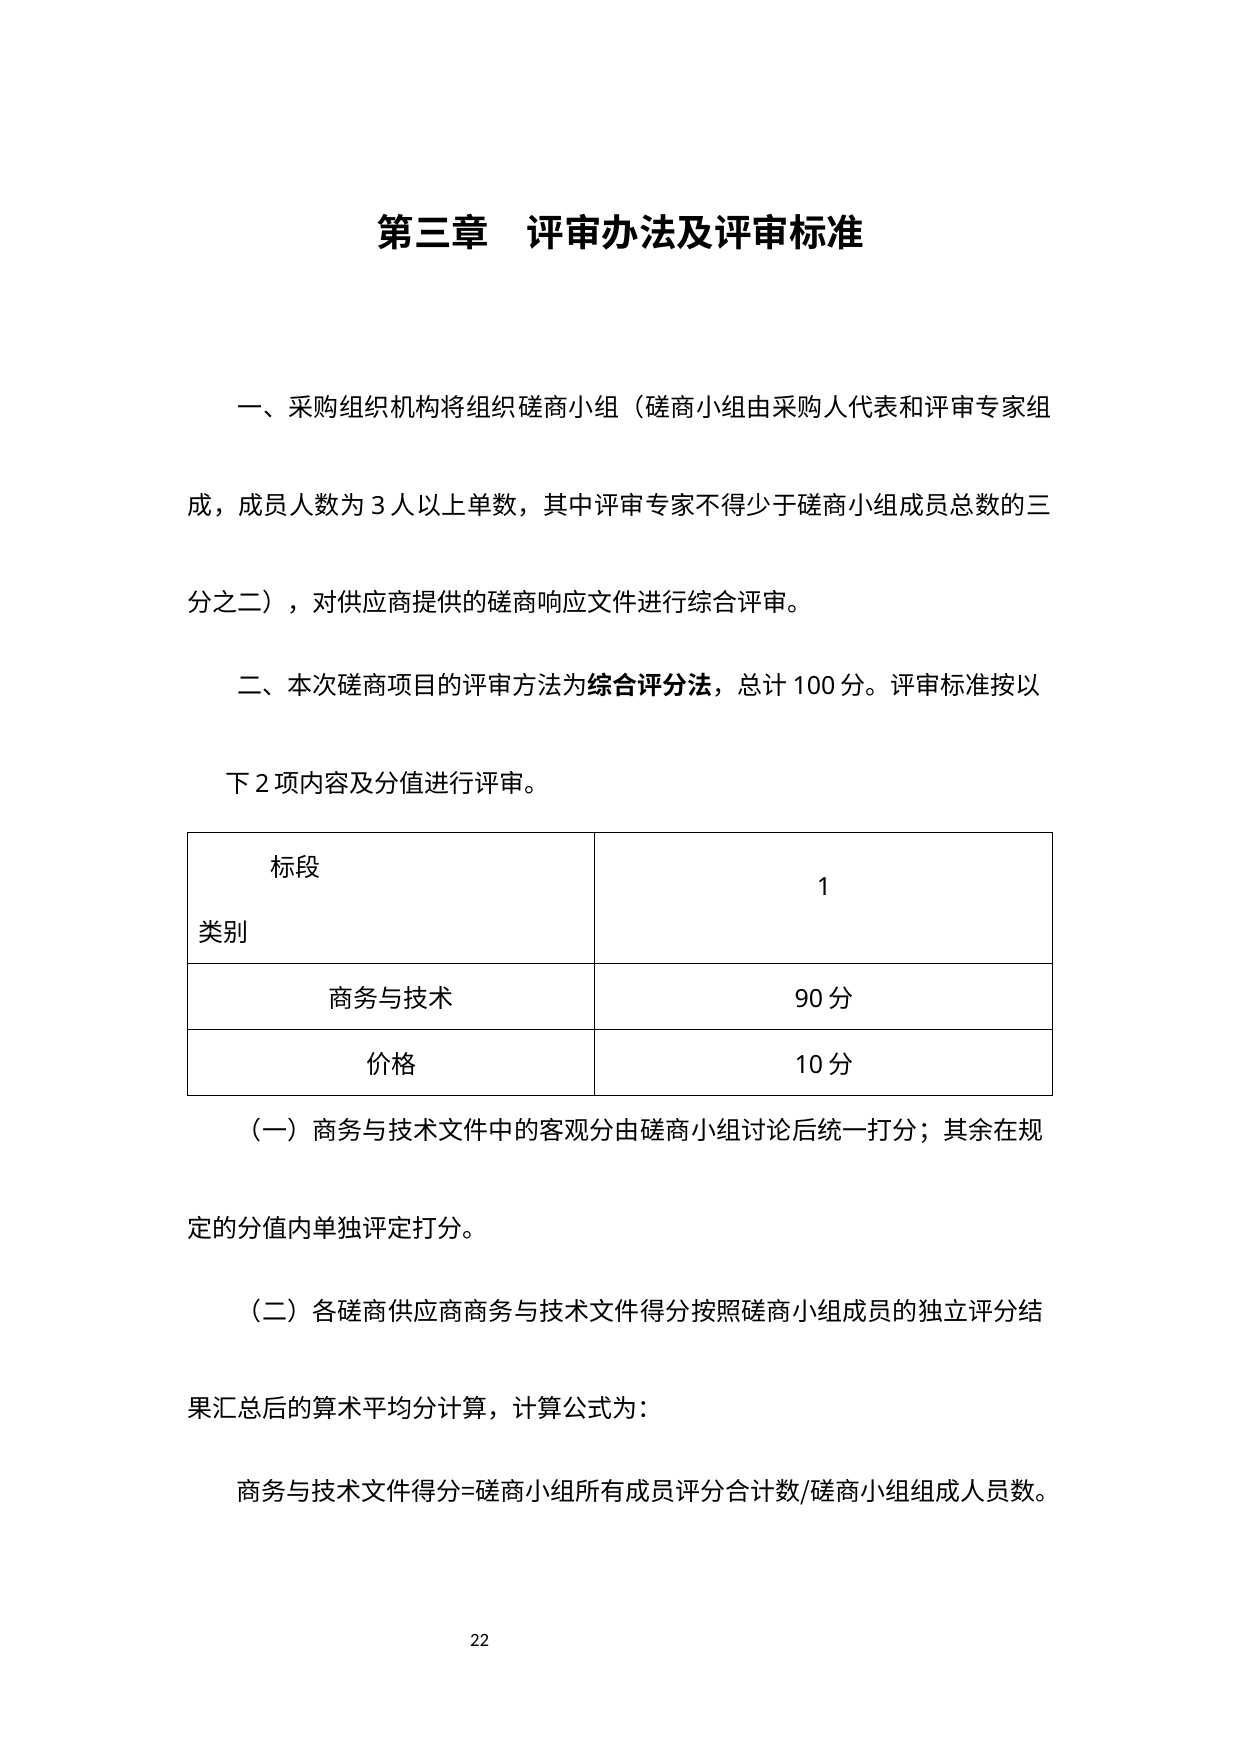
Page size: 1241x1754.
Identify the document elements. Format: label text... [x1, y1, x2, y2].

table_cell 价格 [188, 1030, 594, 1095]
table_cell 10分 [595, 1030, 1052, 1095]
table_header 标段 类别 [188, 833, 594, 963]
text 一、采购组织机构将组织磋商小组（磋商小组由采购人代表和评审专家组成，成员人数为3人以上单数，其中评审专家不得少于磋商小组成员总数的三分之二），对供应商提供的磋商响应文件进行综合评审。 [187, 373, 1053, 633]
subtitle 第三章 评审办法及评审标准 [187, 197, 1053, 262]
text 二、本次磋商项目的评审方法为综合评分法，总计100分。评审标准按以下2项内容及分值进行评审。 [225, 651, 1053, 814]
text 商务与技术文件得分=磋商小组所有成员评分合计数/磋商小组组成人员数。 [187, 1457, 1044, 1522]
table_cell 90分 [595, 964, 1052, 1029]
table_cell 商务与技术 [188, 964, 594, 1029]
table_header 1 [595, 833, 1052, 963]
text （一）商务与技术文件中的客观分由磋商小组讨论后统一打分；其余在规定的分值内单独评定打分。 [187, 1096, 1044, 1259]
text （二）各磋商供应商商务与技术文件得分按照磋商小组成员的独立评分结果汇总后的算术平均分计算，计算公式为： [187, 1277, 1044, 1439]
